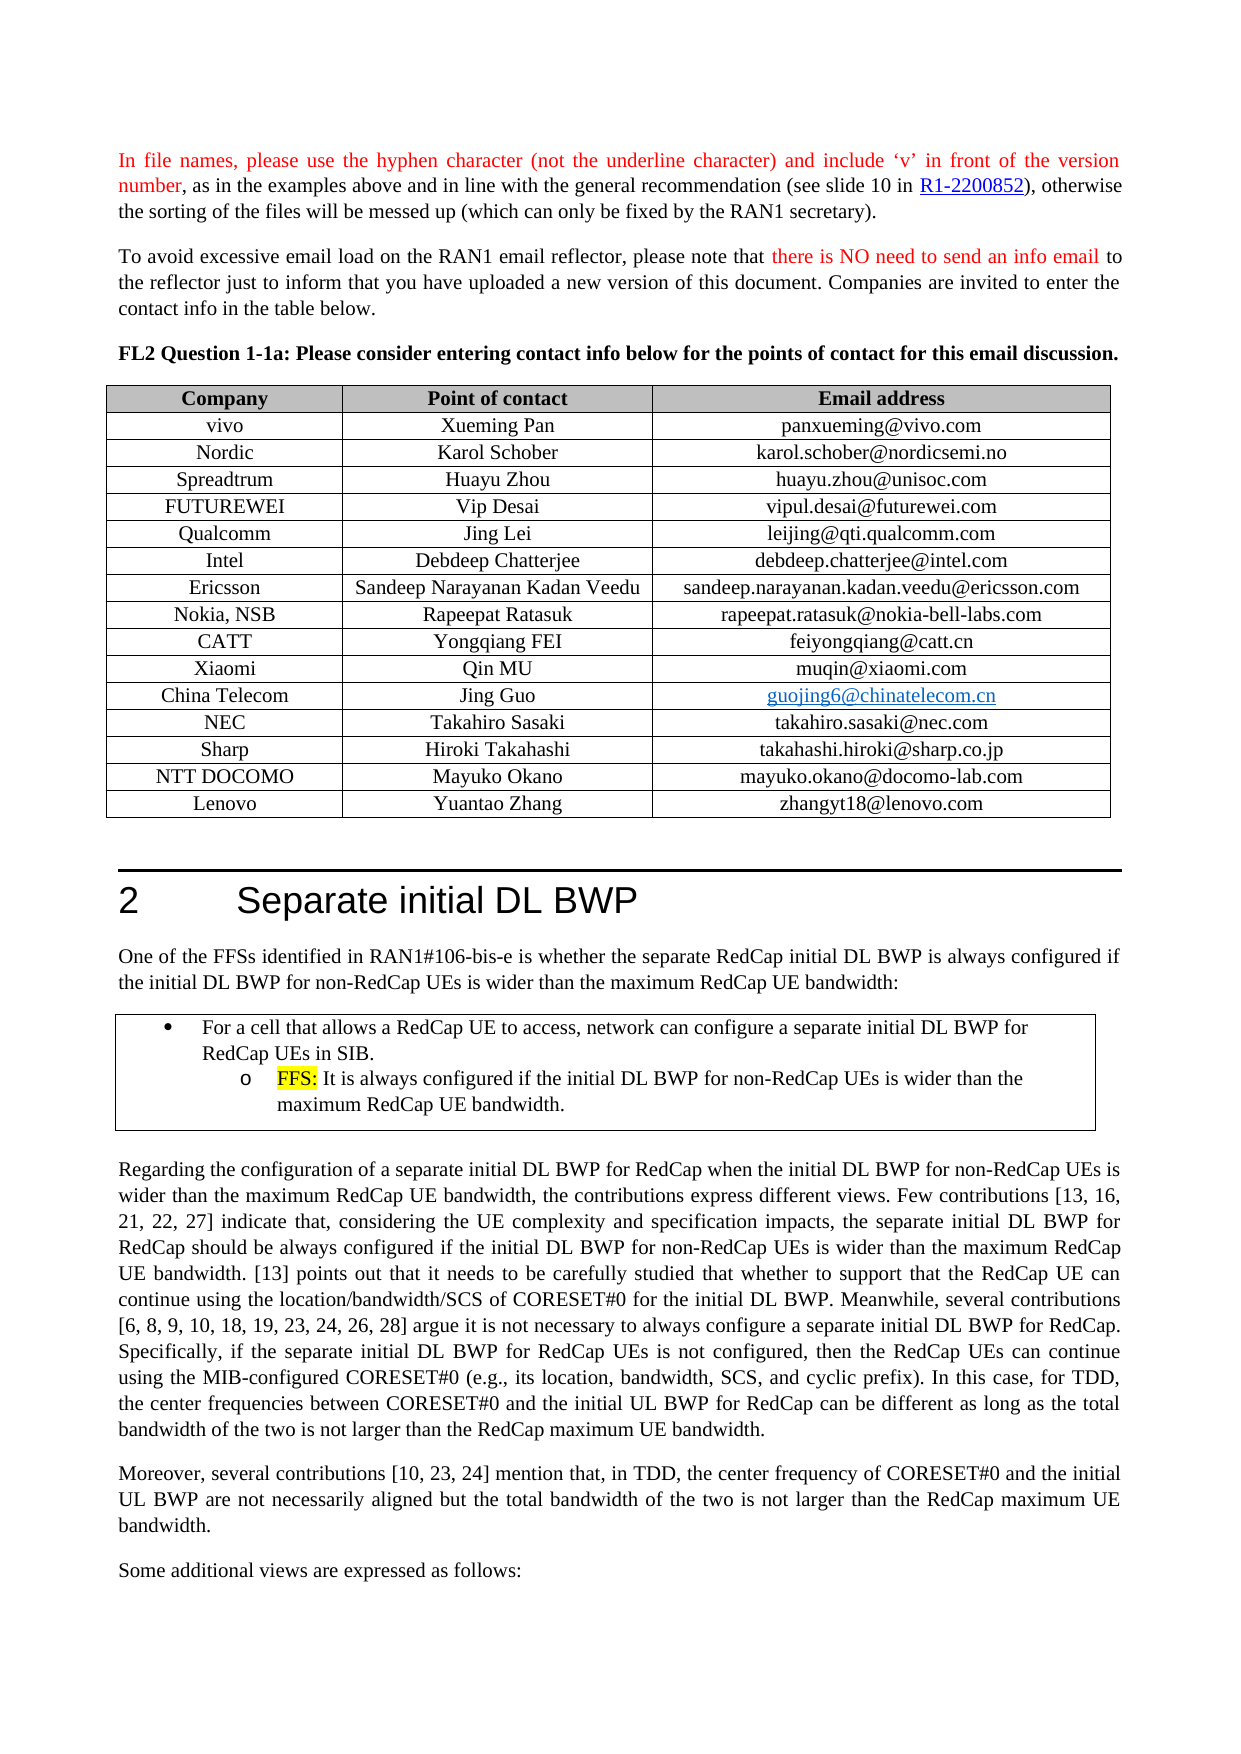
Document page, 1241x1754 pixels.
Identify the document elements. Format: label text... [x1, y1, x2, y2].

table_cell Nokia, NSB [107, 602, 342, 628]
table_header Point of contact [343, 386, 652, 412]
text To avoid excessive email load on the RAN1 email reflector, please note that there is NO need to send an info email to the reflector just to inform that you have uploaded a new version of this document. Companies are invited to enter the contact info in the table below. [118, 244, 1122, 320]
table_cell karol.schober@nordicsemi.no [653, 440, 1110, 466]
table_cell Jing Lei [343, 521, 652, 547]
table_cell Xueming Pan [343, 413, 652, 439]
table_cell huayu.zhou@unisoc.com [653, 467, 1110, 493]
table_cell Vip Desai [343, 494, 652, 520]
table_cell Huayu Zhou [343, 467, 652, 493]
text One of the FFSs identified in RAN1#106-bis-e is whether the separate RedCap initial DL BWP is always configured if the initial DL BWP for non-RedCap UEs is wider than the maximum RedCap UE bandwidth: [118, 944, 1122, 994]
table_cell NEC [107, 710, 342, 736]
table_cell muqin@xiaomi.com [653, 656, 1110, 682]
text Moreover, several contributions [10, 23, 24] mention that, in TDD, the center frequency of CORESET#0 and the initial UL BWP are not necessarily aligned but the total bandwidth of the two is not larger than the RedCap maximum UE bandwidth. [118, 1461, 1122, 1537]
table_cell FUTUREWEI [107, 494, 342, 520]
table_cell Intel [107, 548, 342, 574]
table_cell Qualcomm [107, 521, 342, 547]
table_cell Ericsson [107, 575, 342, 601]
table_cell Xiaomi [107, 656, 342, 682]
table_cell Nordic [107, 440, 342, 466]
table_cell takahiro.sasaki@nec.com [653, 710, 1110, 736]
table_cell debdeep.chatterjee@intel.com [653, 548, 1110, 574]
table_cell mayuko.okano@docomo-lab.com [653, 764, 1110, 790]
text In file names, please use the hyphen character (not the underline character) and include ‘v’ in front of the version number, as in the examples above and in line with the general recommendation (see slide 10 in R1-2200852), otherwise the sorting of the files will be messed up (which can only be fixed by the RAN1 secretary). [118, 147, 1122, 223]
table_header Email address [653, 386, 1110, 412]
table_cell sandeep.narayanan.kadan.veedu@ericsson.com [653, 575, 1110, 601]
table_cell Lenovo [107, 791, 342, 817]
table_cell panxueming@vivo.com [653, 413, 1110, 439]
table_cell guojing6@chinatelecom.cn [653, 683, 1110, 709]
table_cell China Telecom [107, 683, 342, 709]
table_cell leijing@qti.qualcomm.com [653, 521, 1110, 547]
table_header Company [107, 386, 342, 412]
table_cell vipul.desai@futurewei.com [653, 494, 1110, 520]
table_cell CATT [107, 629, 342, 655]
table_cell Spreadtrum [107, 467, 342, 493]
table_cell NTT DOCOMO [107, 764, 342, 790]
table_cell rapeepat.ratasuk@nokia-bell-labs.com [653, 602, 1110, 628]
table_cell Yongqiang FEI [343, 629, 652, 655]
table_cell Jing Guo [343, 683, 652, 709]
table_cell Karol Schober [343, 440, 652, 466]
table_cell Rapeepat Ratasuk [343, 602, 652, 628]
table_cell Hiroki Takahashi [343, 737, 652, 763]
table_cell vivo [107, 413, 342, 439]
table_cell Sharp [107, 737, 342, 763]
table_cell Mayuko Okano [343, 764, 652, 790]
table_cell Sandeep Narayanan Kadan Veedu [343, 575, 652, 601]
subtitle Separate initial DL BWP [118, 872, 1122, 921]
table_cell feiyongqiang@catt.cn [653, 629, 1110, 655]
table_cell Debdeep Chatterjee [343, 548, 652, 574]
text Regarding the configuration of a separate initial DL BWP for RedCap when the initial DL BWP for non-RedCap UEs is wider than the maximum RedCap UE bandwidth, the contributions express different views. Few contributions [13, 16, 21, 22, 27] indicate that, considering the UE complexity and specification impacts, the separate initial DL BWP for RedCap should be always configured if the initial DL BWP for non-RedCap UEs is wider than the maximum RedCap UE bandwidth. [13] points out that it needs to be carefully studied that whether to support that the RedCap UE can continue using the location/bandwidth/SCS of CORESET#0 for the initial DL BWP. Meanwhile, several contributions [6, 8, 9, 10, 18, 19, 23, 24, 26, 28] argue it is not necessary to always configure a separate initial DL BWP for RedCap. Specifically, if the separate initial DL BWP for RedCap UEs is not configured, then the RedCap UEs can continue using the MIB-configured CORESET#0 (e.g., its location, bandwidth, SCS, and cyclic prefix). In this case, for TDD, the center frequencies between CORESET#0 and the initial UL BWP for RedCap can be different as long as the total bandwidth of the two is not larger than the RedCap maximum UE bandwidth. [118, 1131, 1122, 1441]
table_cell Yuantao Zhang [343, 791, 652, 817]
table_cell takahashi.hiroki@sharp.co.jp [653, 737, 1110, 763]
text FL2 Question 1-1a: Please consider entering contact info below for the points of contact for this email discussion. [118, 341, 1122, 365]
table_cell Qin MU [343, 656, 652, 682]
table_header For a cell that allows a RedCap UE to access, network can configure a separate initial DL BWP for RedCap UEs in SIB. FFS: It is always configured if the initial DL BWP for non-RedCap UEs is wider than the maximum RedCap UE bandwidth. [116, 1015, 1095, 1130]
text Some additional views are expressed as follows: [118, 1558, 1122, 1582]
table_cell zhangyt18@lenovo.com [653, 791, 1110, 817]
table_cell Takahiro Sasaki [343, 710, 652, 736]
